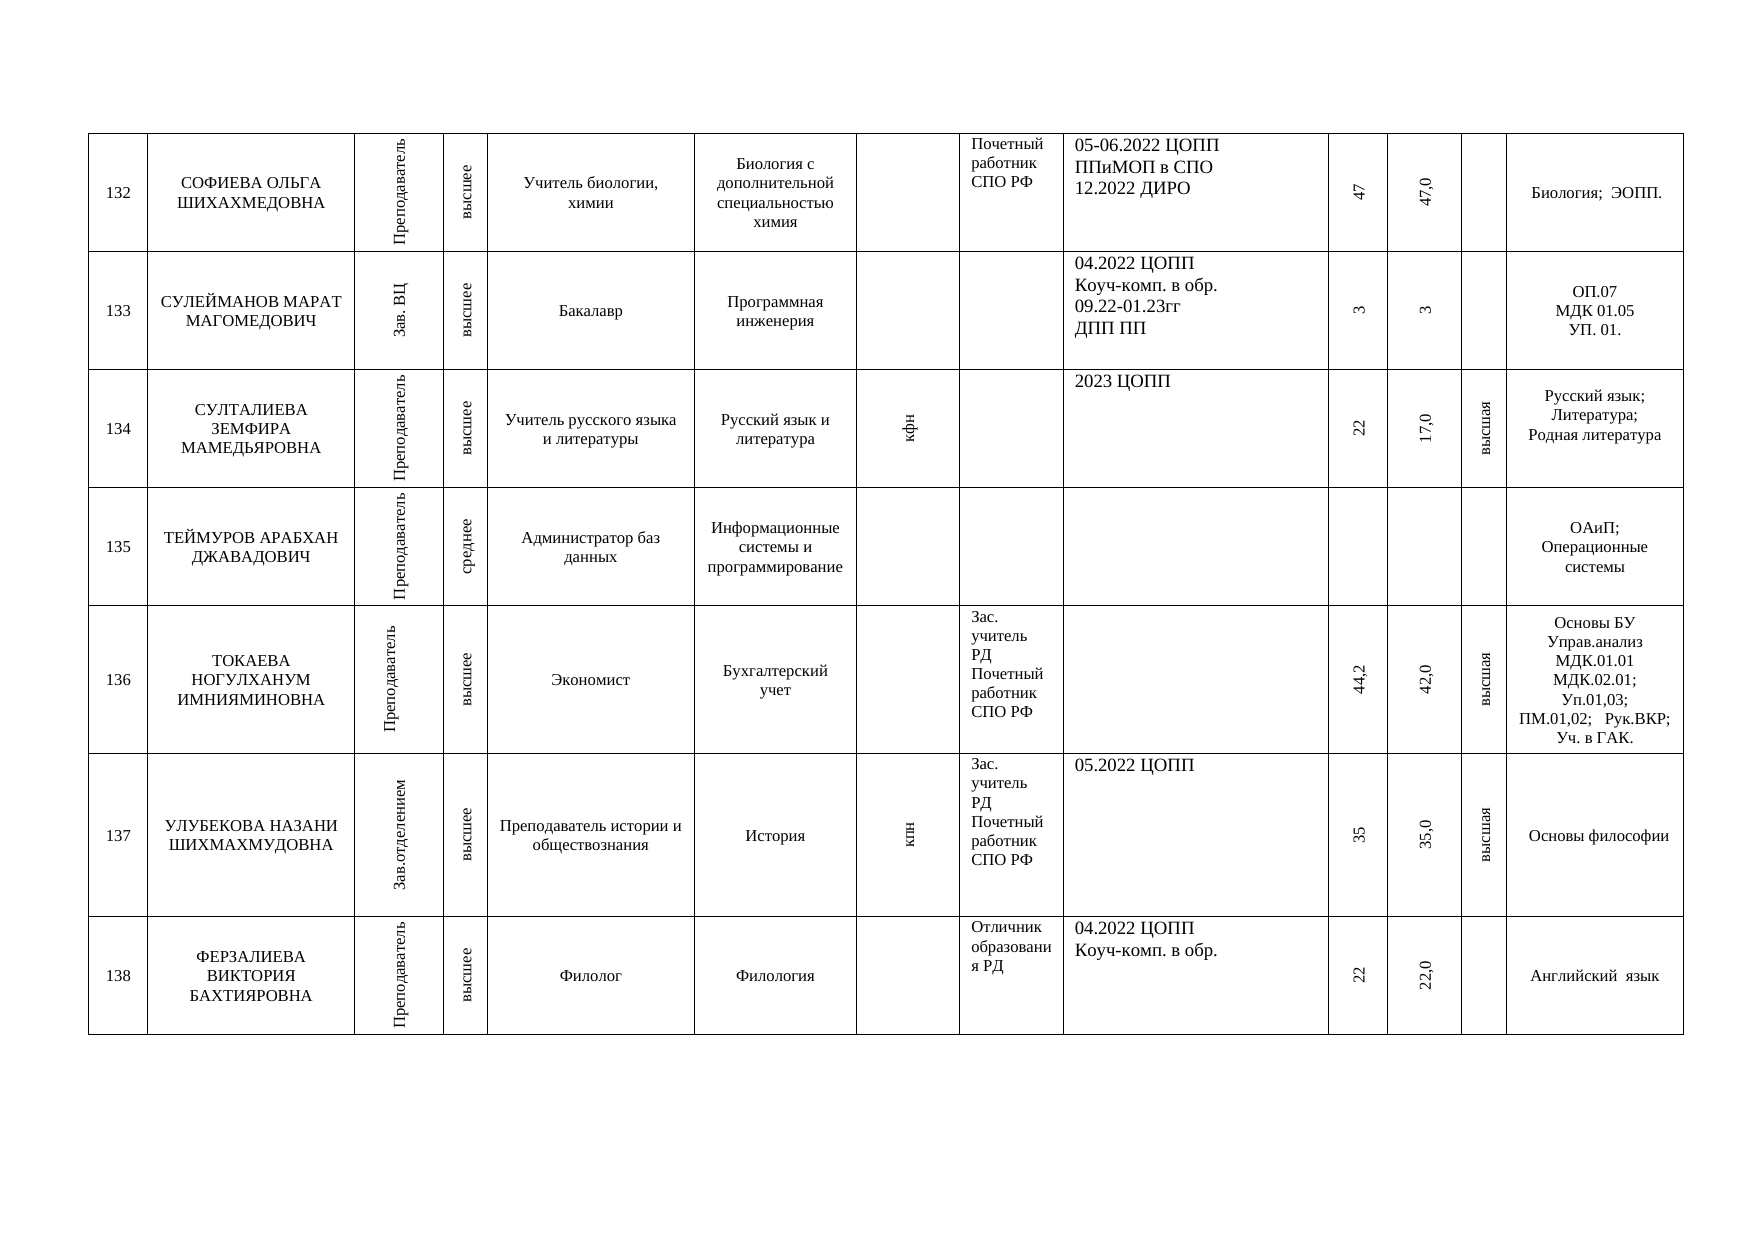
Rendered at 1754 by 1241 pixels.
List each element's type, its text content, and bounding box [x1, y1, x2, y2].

table_cell 136 [89, 606, 147, 753]
table_cell высшая [1462, 370, 1506, 487]
table_cell 04.2022 ЦОПП Коуч-комп. в обр. 09.22-01.23гг ДПП ПП [1064, 252, 1328, 369]
table_cell [960, 252, 1063, 369]
table_cell 47,0 [1388, 134, 1461, 251]
table_cell 22 [1329, 370, 1387, 487]
table_cell 47 [1329, 134, 1387, 251]
table_cell [1064, 488, 1328, 605]
table_cell СОФИЕВА ОЛЬГА ШИХАХМЕДОВНА [148, 134, 354, 251]
table_cell Основы философии [1507, 754, 1683, 916]
table_cell Основы БУ Управ.анализ МДК.01.01 МДК.02.01; Уп.01,03; ПМ.01,02; Рук.ВКР; Уч. в ГАК. [1507, 606, 1683, 753]
table_cell Зав. ВЦ [355, 252, 443, 369]
table_cell [1462, 134, 1506, 251]
table_cell Филолог [488, 917, 694, 1034]
table_cell 42,0 [1388, 606, 1461, 753]
table_cell Преподаватель [355, 606, 443, 753]
table_cell Преподаватель [355, 917, 443, 1034]
table_cell Русский язык и литература [695, 370, 856, 487]
table_cell ТОКАЕВА НОГУЛХАНУМ ИМНИЯМИНОВНА [148, 606, 354, 753]
table_cell Бакалавр [488, 252, 694, 369]
table_cell Бухгалтерский учет [695, 606, 856, 753]
table_cell Биология с дополнительной специальностью химия [695, 134, 856, 251]
table_cell [857, 606, 959, 753]
table_cell 05-06.2022 ЦОПП ППиМОП в СПО 12.2022 ДИРО [1064, 134, 1328, 251]
table_cell ОП.07 МДК 01.05 УП. 01. [1507, 252, 1683, 369]
table_cell 3 [1329, 252, 1387, 369]
table_cell высшая [1462, 606, 1506, 753]
table_cell высшее [444, 754, 487, 916]
table_cell высшее [444, 370, 487, 487]
table_cell [857, 252, 959, 369]
table_cell [1064, 606, 1328, 753]
table_cell 137 [89, 754, 147, 916]
table_cell 138 [89, 917, 147, 1034]
table_cell Экономист [488, 606, 694, 753]
table_cell кфн [857, 370, 959, 487]
table_cell [1462, 252, 1506, 369]
table_cell Преподаватель [355, 370, 443, 487]
table_cell ТЕЙМУРОВ АРАБХАН ДЖАВАДОВИЧ [148, 488, 354, 605]
table_cell Преподаватель [355, 134, 443, 251]
table_cell Администратор баз данных [488, 488, 694, 605]
table_cell Учитель биологии, химии [488, 134, 694, 251]
table_cell СУЛТАЛИЕВА ЗЕМФИРА МАМЕДЬЯРОВНА [148, 370, 354, 487]
table_cell [857, 134, 959, 251]
table_cell 35 [1329, 754, 1387, 916]
table_cell Отличник образования РД [960, 917, 1063, 1034]
table_cell Информационные системы и программирование [695, 488, 856, 605]
table_cell [857, 917, 959, 1034]
table_cell ОАиП; Операционные системы [1507, 488, 1683, 605]
table_cell Филология [695, 917, 856, 1034]
table_cell 17,0 [1388, 370, 1461, 487]
table_cell 44,2 [1329, 606, 1387, 753]
table_cell Английский язык [1507, 917, 1683, 1034]
table_cell 135 [89, 488, 147, 605]
table_cell 05.2022 ЦОПП [1064, 754, 1328, 916]
table_cell Русский язык; Литература; Родная литература [1507, 370, 1683, 487]
table_cell [960, 370, 1063, 487]
table_cell [960, 488, 1063, 605]
table_cell Учитель русского языка и литературы [488, 370, 694, 487]
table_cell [960, 134, 1063, 251]
table_cell [1462, 917, 1506, 1034]
table_cell Зав.отделением [355, 754, 443, 916]
table_cell высшее [444, 252, 487, 369]
table_cell Программная инженерия [695, 252, 856, 369]
table_cell 134 [89, 370, 147, 487]
table_cell [1329, 488, 1387, 605]
table_cell 133 [89, 252, 147, 369]
table_cell УЛУБЕКОВА НАЗАНИ ШИХМАХМУДОВНА [148, 754, 354, 916]
table_cell [1462, 488, 1506, 605]
table_cell 22,0 [1388, 917, 1461, 1034]
table_cell 22 [1329, 917, 1387, 1034]
table_cell Преподаватель истории и обществознания [488, 754, 694, 916]
table_cell 2023 ЦОПП [1064, 370, 1328, 487]
table_cell высшая [1462, 754, 1506, 916]
table_cell Зас. учитель РД Почетный работник СПО РФ [960, 754, 1063, 916]
table_cell Зас. учитель РД Почетный работник СПО РФ [960, 606, 1063, 753]
table_cell История [695, 754, 856, 916]
table_cell кпн [857, 754, 959, 916]
table_cell СУЛЕЙМАНОВ МАРАТ МАГОМЕДОВИЧ [148, 252, 354, 369]
table_cell высшее [444, 134, 487, 251]
table_cell ФЕРЗАЛИЕВА ВИКТОРИЯ БАХТИЯРОВНА [148, 917, 354, 1034]
table_cell Биология; ЭОПП. [1507, 134, 1683, 251]
table_cell 3 [1388, 252, 1461, 369]
table_cell высшее [444, 917, 487, 1034]
table_cell [857, 488, 959, 605]
table_cell среднее [444, 488, 487, 605]
table_cell [1388, 488, 1461, 605]
table_cell 04.2022 ЦОПП Коуч-комп. в обр. [1064, 917, 1328, 1034]
table_cell 132 [89, 134, 147, 251]
table_cell высшее [444, 606, 487, 753]
table_cell 35,0 [1388, 754, 1461, 916]
table_cell Преподаватель [355, 488, 443, 605]
